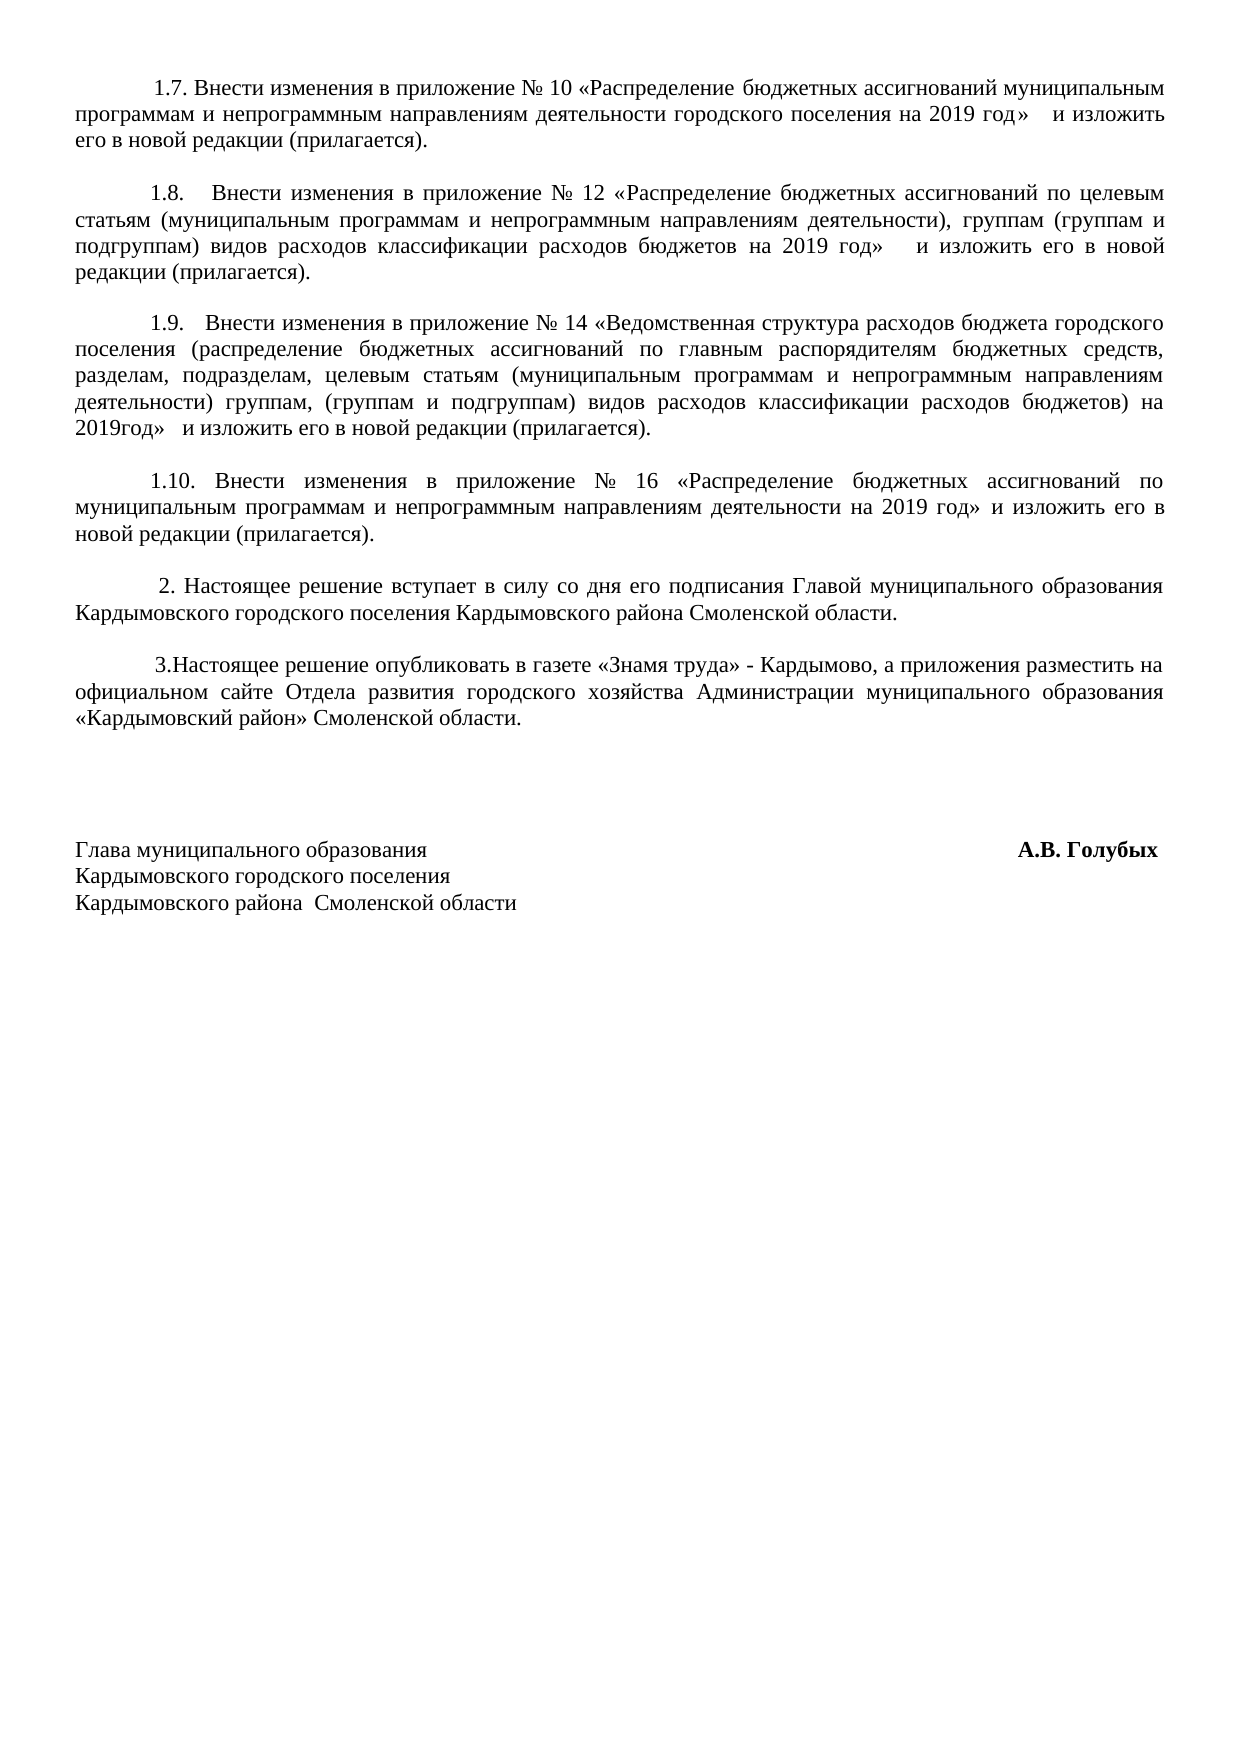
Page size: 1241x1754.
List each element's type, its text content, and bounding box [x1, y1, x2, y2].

text Кардымовского городского поселения [75, 862, 1165, 888]
text Глава муниципального образования А.В. Голубых [75, 836, 1165, 862]
text 1.7. Внести изменения в приложение № 10 «Распределение бюджетных ассигнований муниципальным программам и непрограммным направлениям деятельности городского поселения на 2019 год» и изложить его в новой редакции (прилагается). [75, 74, 1165, 153]
text 2. Настоящее решение вступает в силу со дня его подписания Главой муниципального образования Кардымовского городского поселения Кардымовского района Смоленской области. [75, 572, 1165, 625]
text 1.10. Внести изменения в приложение № 16 «Распределение бюджетных ассигнований по муниципальным программам и непрограммным направлениям деятельности на 2019 год» и изложить его в новой редакции (прилагается). [75, 467, 1165, 546]
text Кардымовского района Смоленской области [75, 888, 1165, 915]
text 1.8. Внести изменения в приложение № 12 «Распределение бюджетных ассигнований по целевым статьям (муниципальным программам и непрограммным направлениям деятельности), группам (группам и подгруппам) видов расходов классификации расходов бюджетов на 2019 год» и изложить его в новой редакции (прилагается). [75, 179, 1165, 285]
text 3.Настоящее решение опубликовать в газете «Знамя труда» - Кардымово, а приложения разместить на официальном сайте Отдела развития городского хозяйства Администрации муниципального образования «Кардымовский район» Смоленской области. [75, 651, 1165, 730]
text 1.9. Внести изменения в приложение № 14 «Ведомственная структура расходов бюджета городского поселения (распределение бюджетных ассигнований по главным распорядителям бюджетных средств, разделам, подразделам, целевым статьям (муниципальным программам и непрограммным направлениям деятельности) группам, (группам и подгруппам) видов расходов классификации расходов бюджетов) на 2019год» и изложить его в новой редакции (прилагается). [75, 309, 1165, 441]
